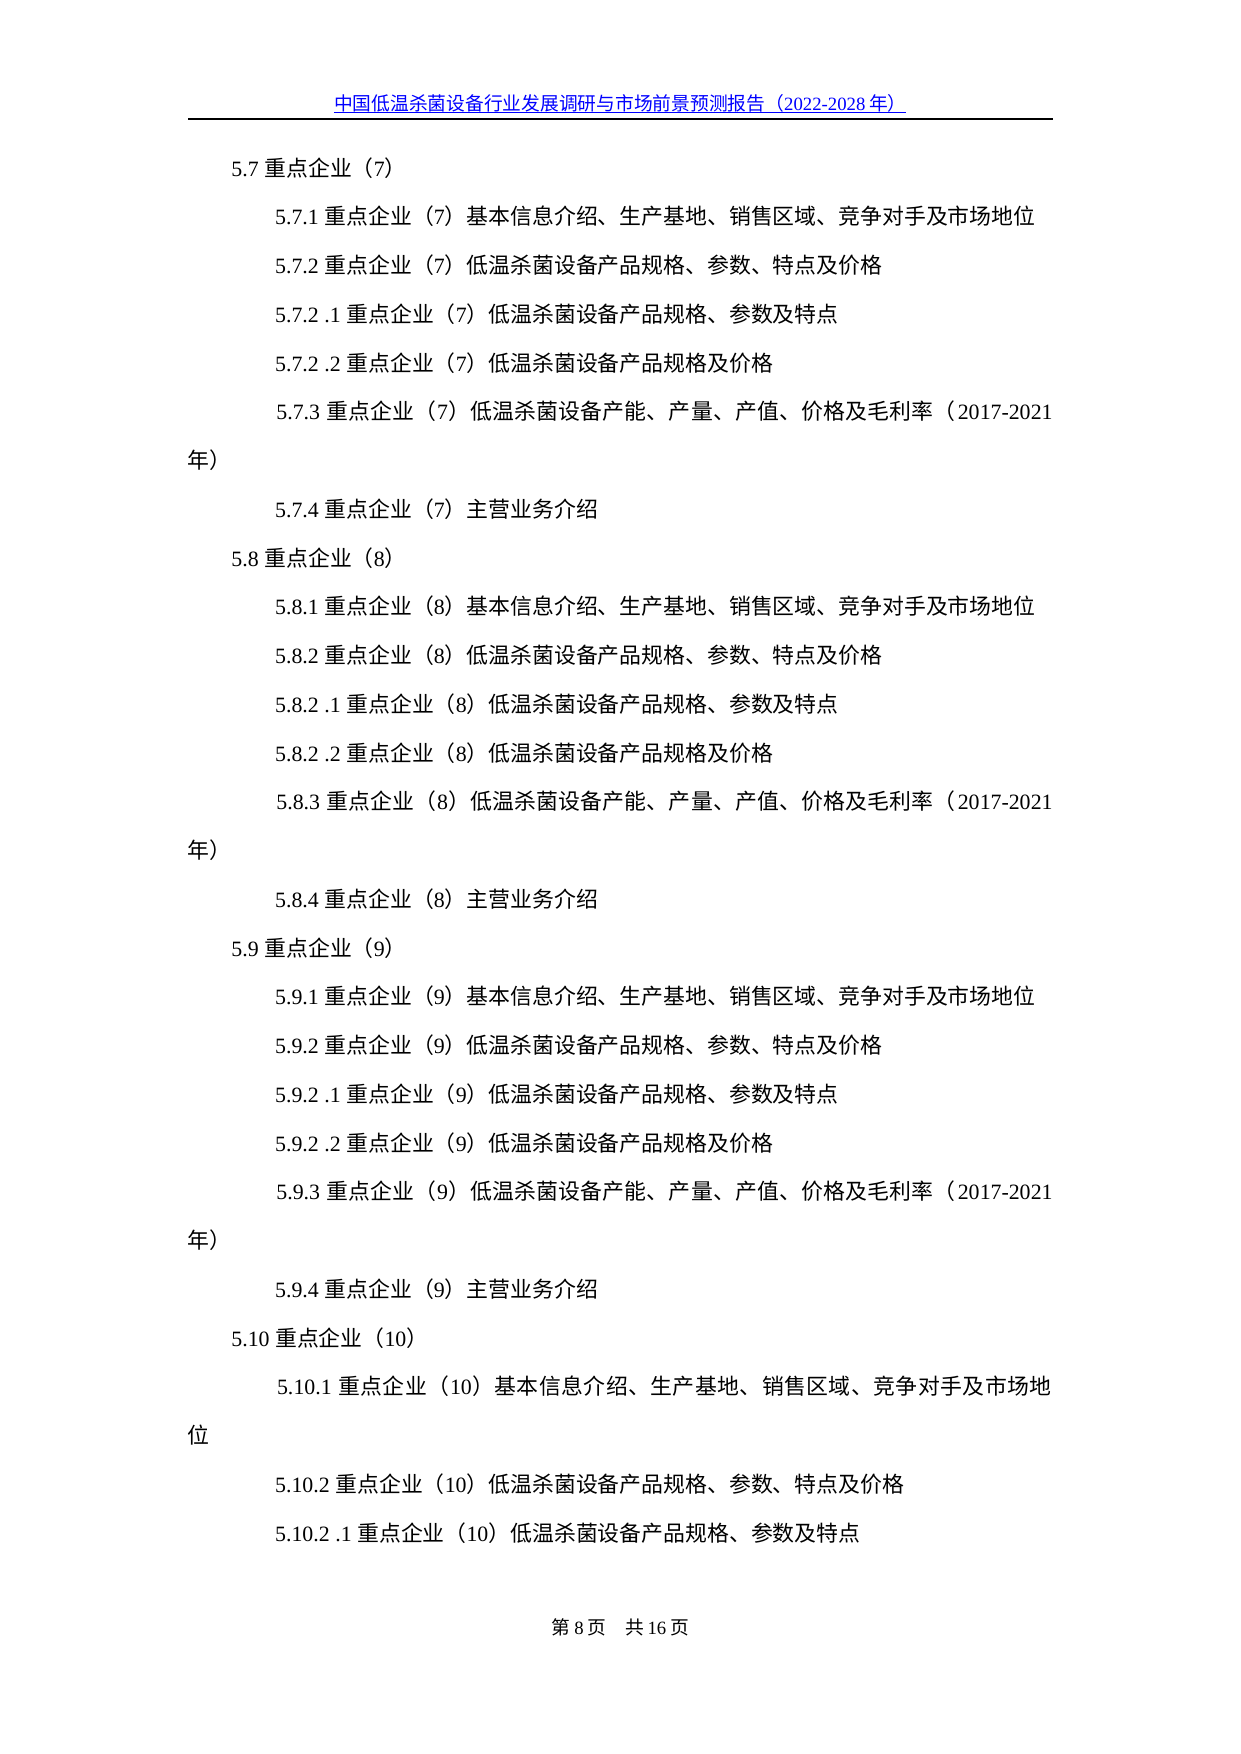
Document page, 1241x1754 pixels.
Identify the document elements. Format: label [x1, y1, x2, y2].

text [187, 150, 1053, 1548]
